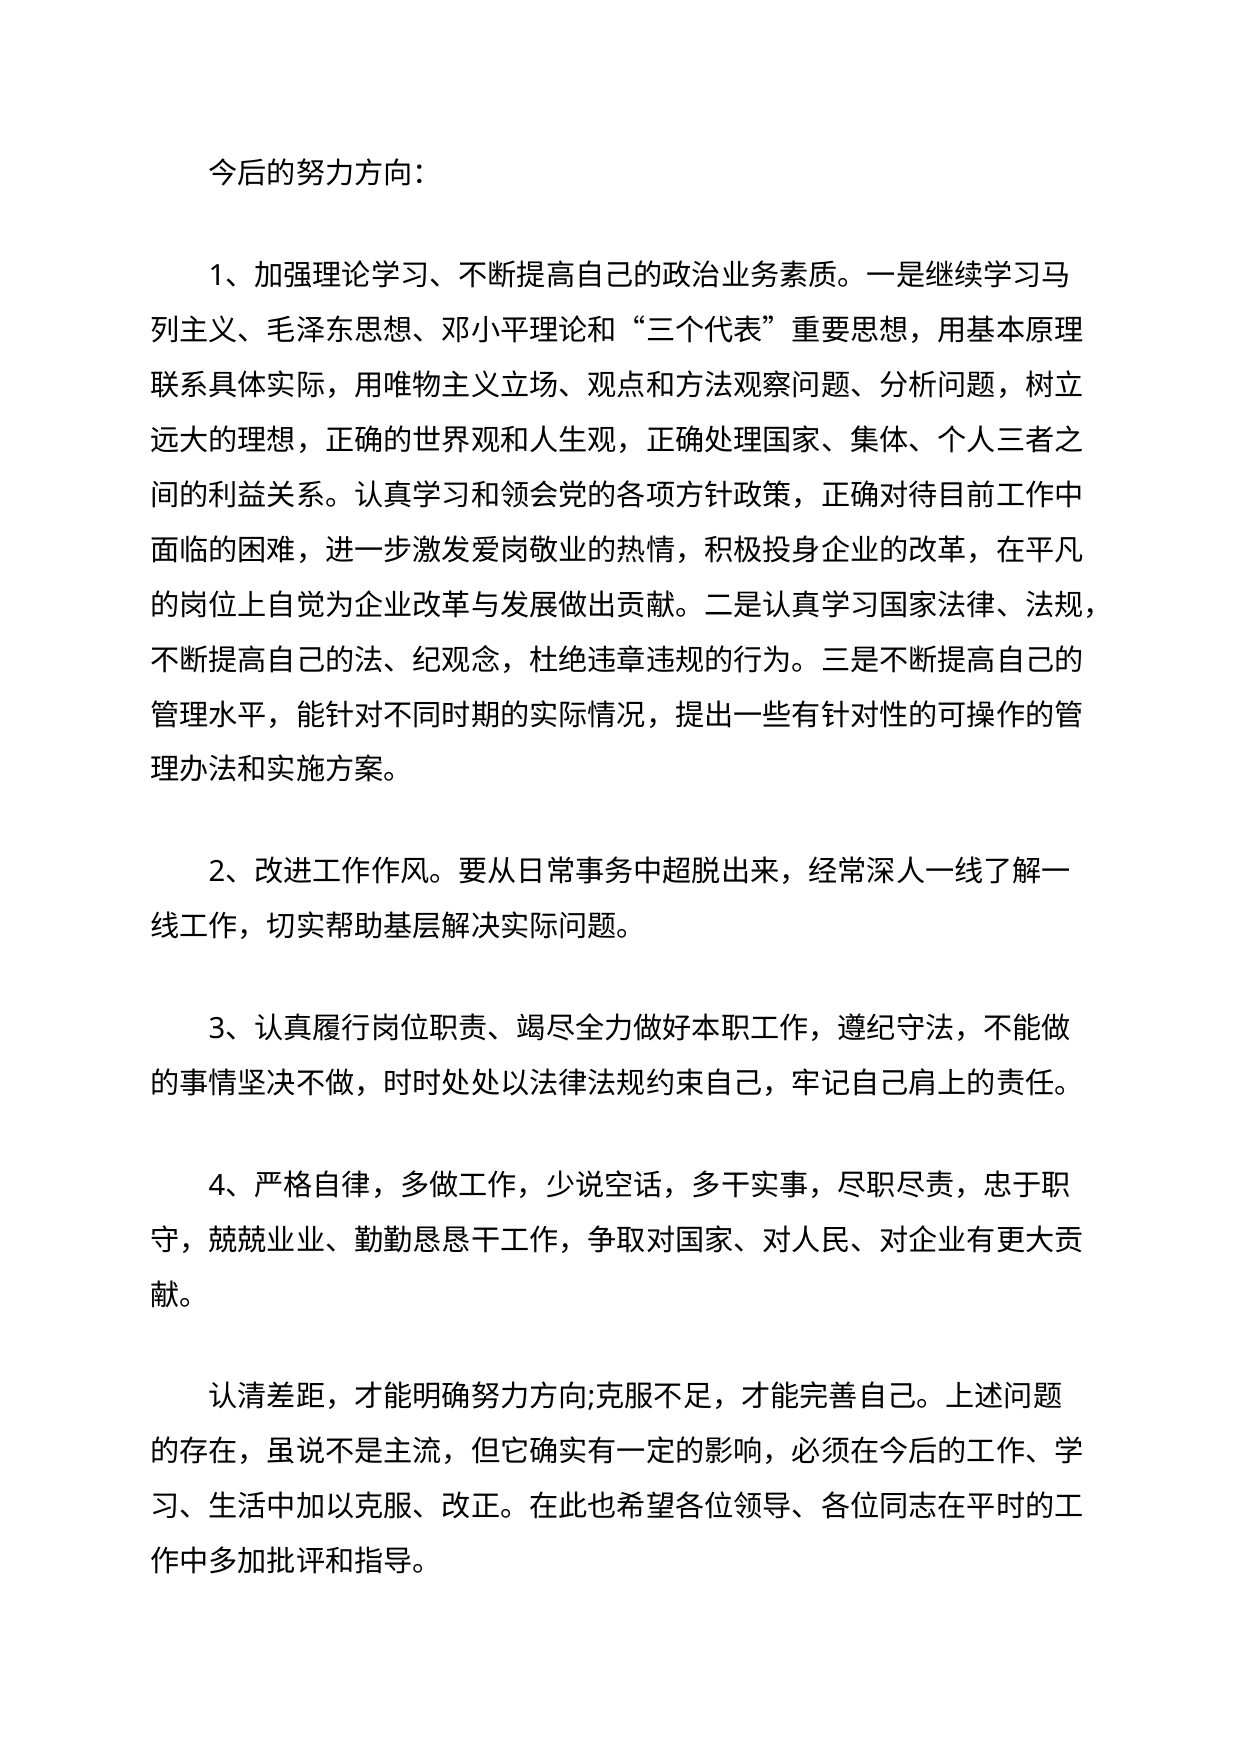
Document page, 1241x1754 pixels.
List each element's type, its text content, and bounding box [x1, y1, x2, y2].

text 3、认真履行岗位职责、竭尽全力做好本职工作，遵纪守法，不能做的事情坚决不做，时时处处以法律法规约束自己，牢记自己肩上的责任。 [150, 1004, 1090, 1102]
text 1、加强理论学习、不断提高自己的政治业务素质。一是继续学习马列主义、毛泽东思想、邓小平理论和“三个代表”重要思想，用基本原理联系具体实际，用唯物主义立场、观点和方法观察问题、分析问题，树立远大的理想，正确的世界观和人生观，正确处理国家、集体、个人三者之间的利益关系。认真学习和领会党的各项方针政策，正确对待目前工作中面临的困难，进一步激发爱岗敬业的热情，积极投身企业的改革，在平凡的岗位上自觉为企业改革与发展做出贡献。二是认真学习国家法律、法规，不断提高自己的法、纪观念，杜绝违章违规的行为。三是不断提高自己的管理水平，能针对不同时期的实际情况，提出一些有针对性的可操作的管理办法和实施方案。 [150, 252, 1090, 788]
text 4、严格自律，多做工作，少说空话，多干实事，尽职尽责，忠于职守，兢兢业业、勤勤恳恳干工作，争取对国家、对人民、对企业有更大贡献。 [150, 1161, 1090, 1313]
text 今后的努力方向： [150, 150, 1090, 192]
text 认清差距，才能明确努力方向;克服不足，才能完善自己。上述问题的存在，虽说不是主流，但它确实有一定的影响，必须在今后的工作、学习、生活中加以克服、改正。在此也希望各位领导、各位同志在平时的工作中多加批评和指导。 [150, 1373, 1090, 1580]
text 2、改进工作作风。要从日常事务中超脱出来，经常深人一线了解一线工作，切实帮助基层解决实际问题。 [150, 848, 1090, 945]
